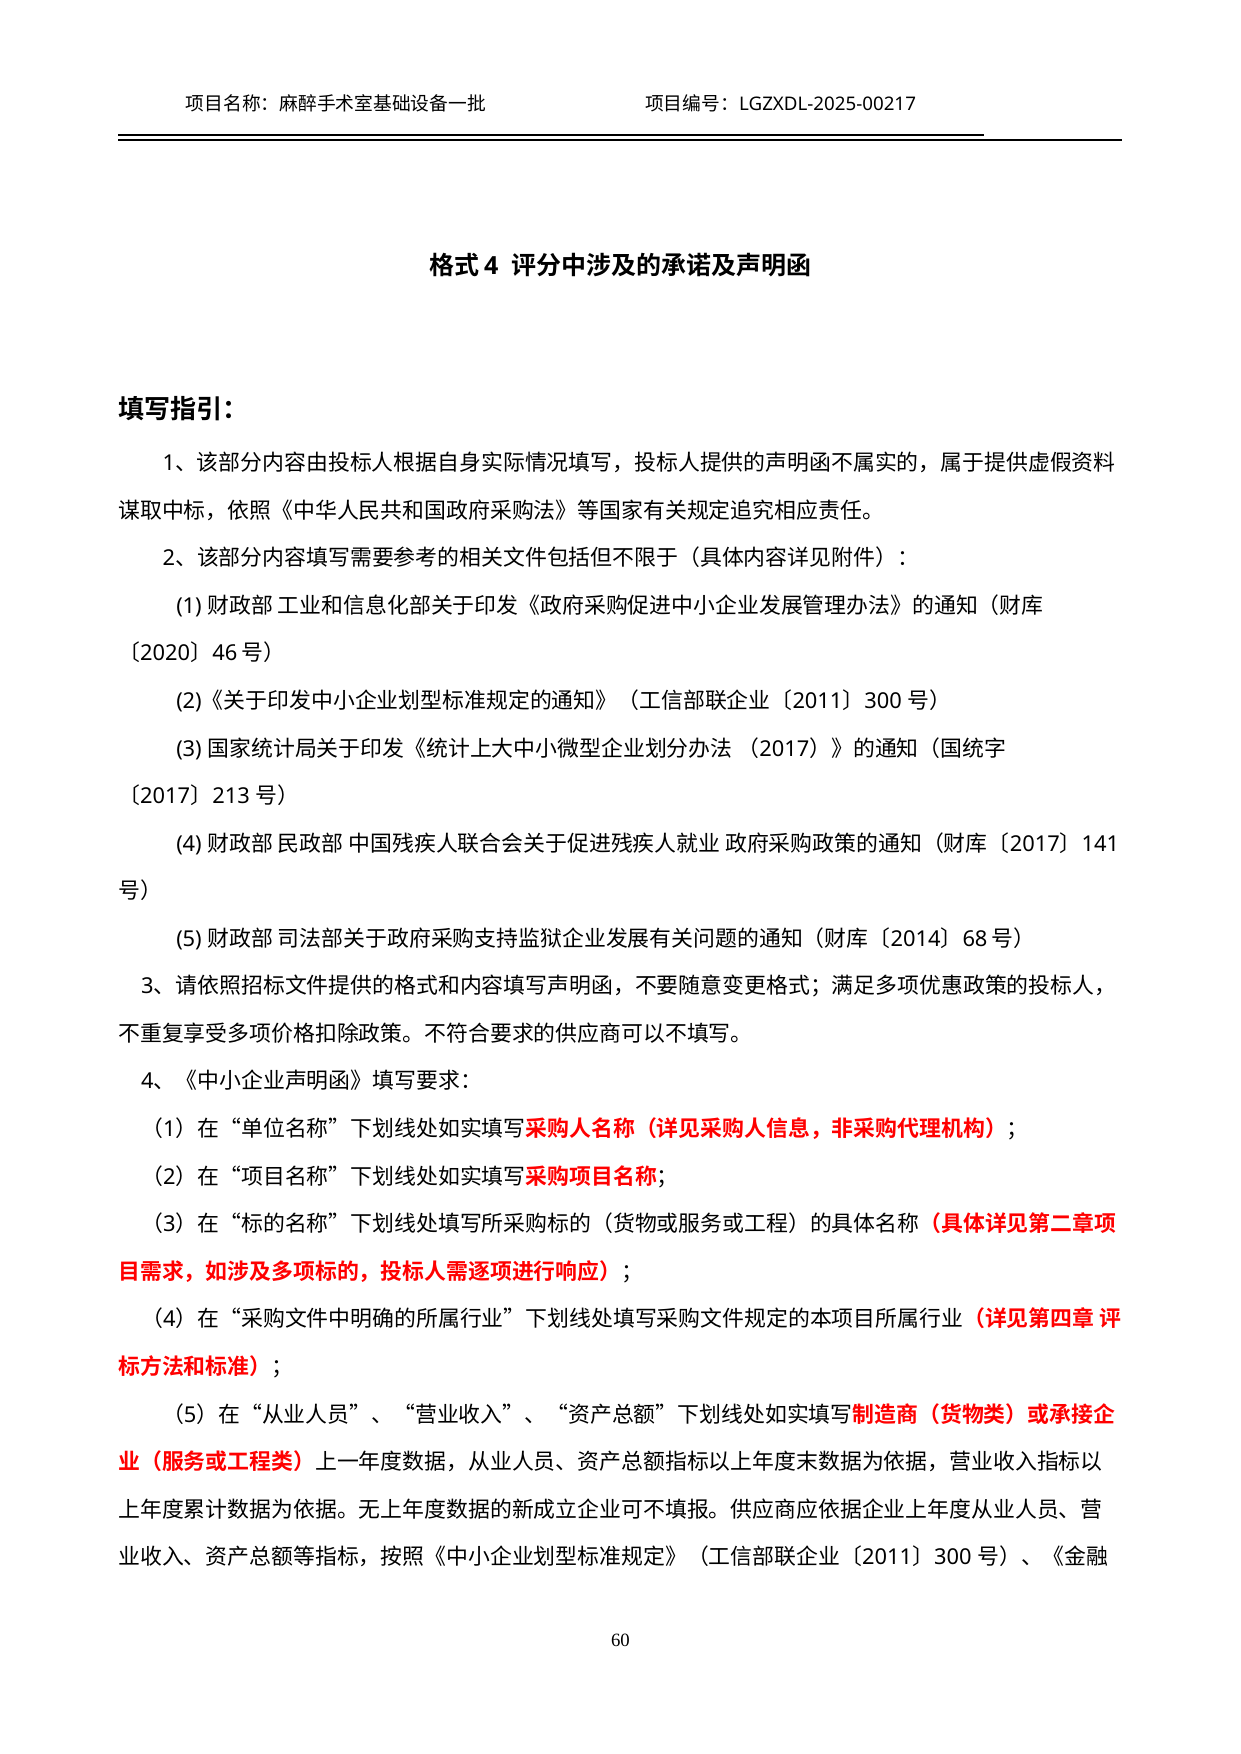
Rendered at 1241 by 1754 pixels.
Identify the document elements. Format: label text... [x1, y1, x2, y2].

text （1）在“单位名称”下划线处如实填写采购人名称（详见采购人信息，非采购代理机构）； [118, 1111, 1122, 1143]
text (1) 财政部 工业和信息化部关于印发《政府采购促进中小企业发展管理办法》的通知（财库〔2020〕46号） [118, 588, 1122, 667]
text (3) 国家统计局关于印发《统计上大中小微型企业划分办法 （2017）》的通知（国统字〔2017〕213 号） [118, 731, 1122, 810]
text 4、《中小企业声明函》填写要求： [118, 1063, 1122, 1095]
text (5) 财政部 司法部关于政府采购支持监狱企业发展有关问题的通知（财库〔2014〕68号） [118, 921, 1122, 953]
text 填写指引： [118, 388, 1122, 426]
text 3、请依照招标文件提供的格式和内容填写声明函，不要随意变更格式；满足多项优惠政策的投标人，不重复享受多项价格扣除政策。不符合要求的供应商可以不填写。 [118, 968, 1122, 1048]
text 1、该部分内容由投标人根据自身实际情况填写，投标人提供的声明函不属实的，属于提供虚假资料谋取中标，依照《中华人民共和国政府采购法》等国家有关规定追究相应责任。 [118, 445, 1122, 524]
text (2)《关于印发中小企业划型标准规定的通知》（工信部联企业〔2011〕300 号） [118, 683, 1122, 715]
text （4）在“采购文件中明确的所属行业”下划线处填写采购文件规定的本项目所属行业（详见第四章 评标方法和标准）； [118, 1301, 1122, 1381]
subtitle 格式4 评分中涉及的承诺及声明函 [118, 231, 1122, 296]
text （3）在“标的名称”下划线处填写所采购标的（货物或服务或工程）的具体名称（具体详见第二章项目需求，如涉及多项标的，投标人需逐项进行响应）； [118, 1206, 1122, 1286]
text （2）在“项目名称”下划线处如实填写采购项目名称； [118, 1159, 1122, 1191]
text 2、该部分内容填写需要参考的相关文件包括但不限于（具体内容详见附件）： [118, 540, 1122, 572]
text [118, 1397, 1122, 1571]
text (4) 财政部 民政部 中国残疾人联合会关于促进残疾人就业 政府采购政策的通知（财库〔2017〕141号） [118, 826, 1122, 905]
